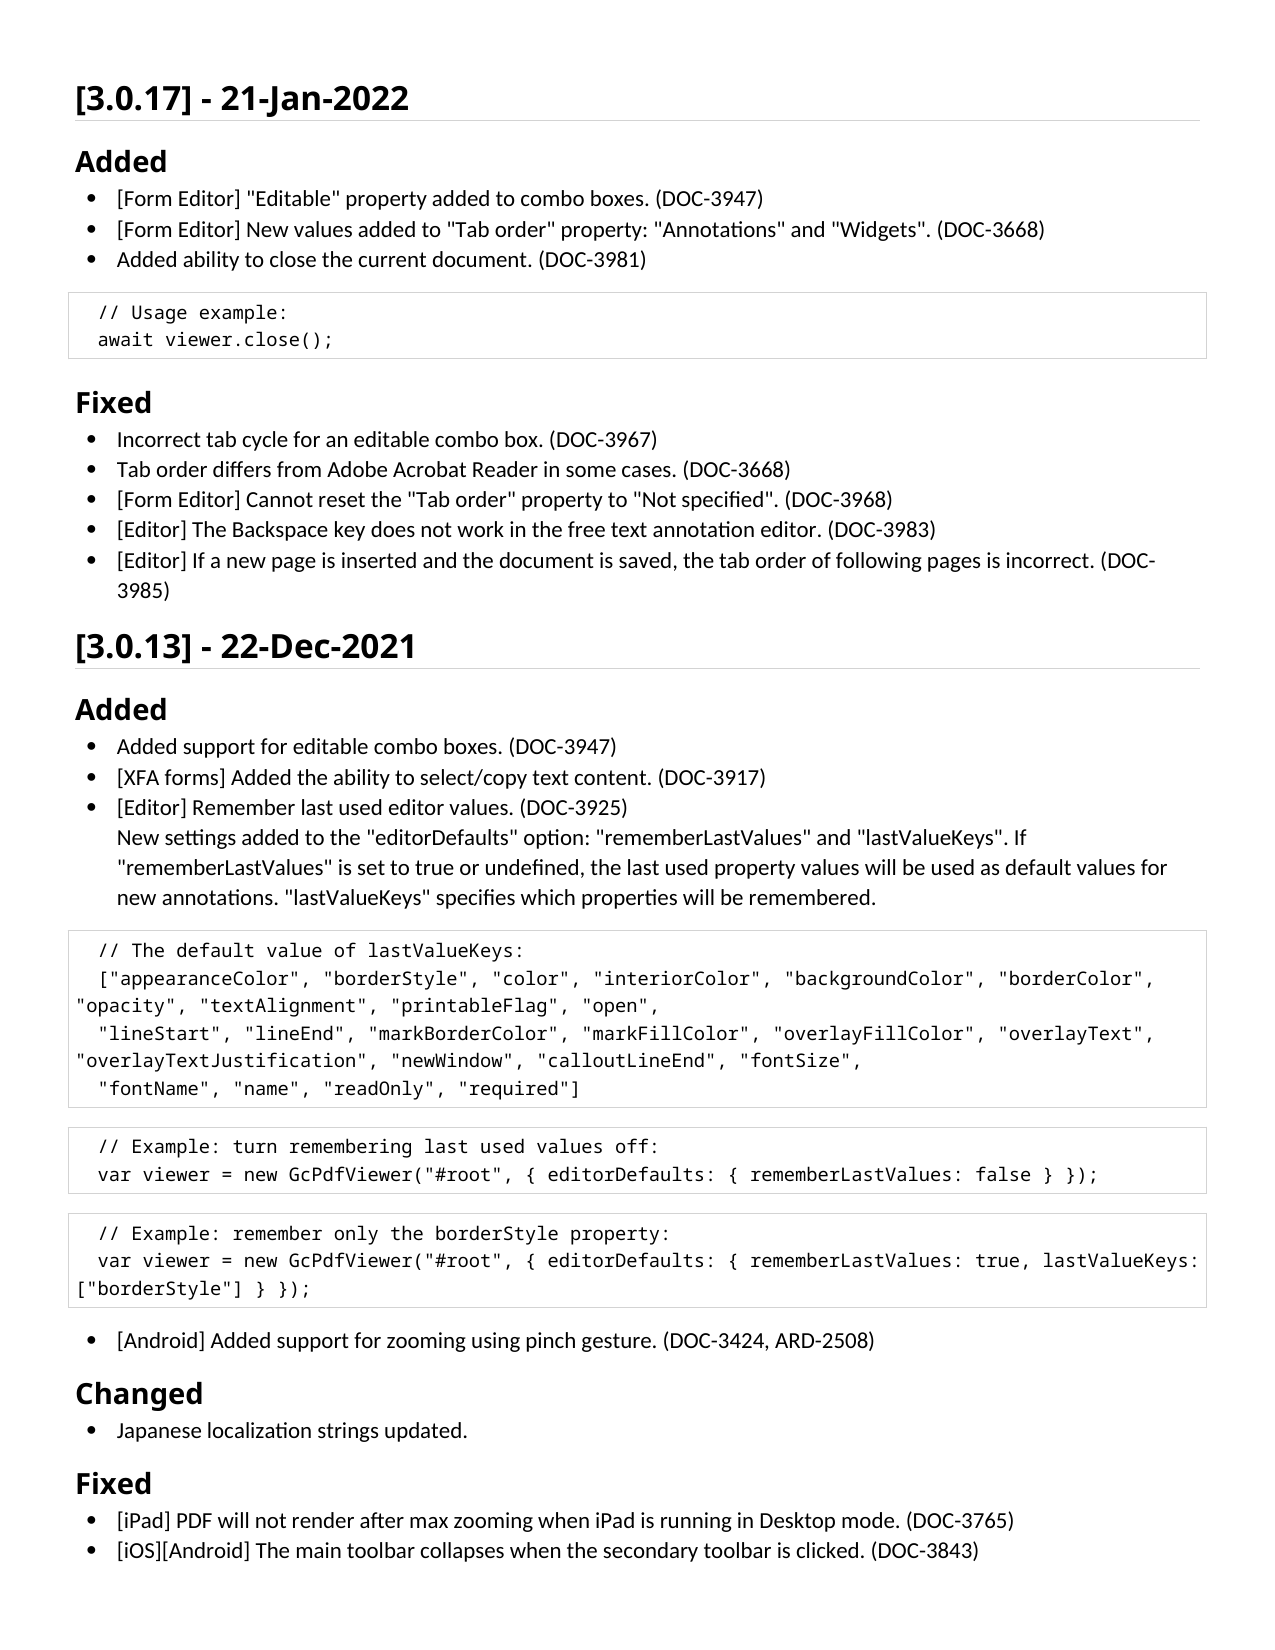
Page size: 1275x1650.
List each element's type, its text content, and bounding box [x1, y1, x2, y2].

subtitle [3.0.13] - 22-Dec-2021 [75, 623, 1200, 668]
list Tab order differs from Adobe Acrobat Reader in some cases. (DOC-3668) [87, 455, 1200, 483]
list Japanese localization strings updated. [87, 1416, 1200, 1444]
list [iOS][Android] The main toolbar collapses when the secondary toolbar is clicked. (DOC-3843) [87, 1536, 1200, 1564]
list [iPad] PDF will not render after max zooming when iPad is running in Desktop mode. (DOC-3765) [87, 1506, 1200, 1534]
list [Editor] If a new page is inserted and the document is saved, the tab order of following pages is incorrect. (DOC-3985) [87, 546, 1200, 604]
subtitle [3.0.17] - 21-Jan-2022 [75, 75, 1200, 120]
list Added support for editable combo boxes. (DOC-3947) [87, 732, 1200, 760]
list [Android] Added support for zooming using pinch gesture. (DOC-3424, ARD-2508) [87, 1327, 1200, 1354]
list [Editor] Remember last used editor values. (DOC-3925) New settings added to the "editorDefaults" option: "rememberLastValues" and "lastValueKeys". If "rememberLastValues" is set to true or undefined, the last used property values will be used as default values for new annotations. "lastValueKeys" specifies which properties will be remembered. [87, 793, 1200, 911]
text // The default value of lastValueKeys: ["appearanceColor", "borderStyle", "color", "interiorColor", "backgroundColor", "borderColor", "opacity", "textAlignment", "printableFlag", "open", "lineStart", "lineEnd", "markBorderColor", "markFillColor", "overlayFillColor", "overlayText", "overlayTextJustification", "newWindow", "calloutLineEnd", "fontSize", "fontName", "name", "readOnly", "required"] [69, 931, 1206, 1107]
subtitle Changed [75, 1373, 1200, 1413]
list [Form Editor] "Editable" property added to combo boxes. (DOC-3947) [87, 184, 1200, 212]
subtitle Added [75, 689, 1200, 729]
subtitle Added [75, 142, 1200, 181]
list [Editor] The Backspace key does not work in the free text annotation editor. (DOC-3983) [87, 516, 1200, 544]
list [XFA forms] Added the ability to select/copy text content. (DOC-3917) [87, 763, 1200, 791]
subtitle Fixed [75, 1463, 1200, 1503]
list [Form Editor] Cannot reset the "Tab order" property to "Not specified". (DOC-3968) [87, 485, 1200, 513]
subtitle Fixed [75, 382, 1200, 422]
text // Example: turn remembering last used values off: var viewer = new GcPdfViewer("#root", { editorDefaults: { rememberLastValues: false } }); [69, 1128, 1206, 1193]
text // Usage example: await viewer.close(); [69, 293, 1206, 358]
list [Form Editor] New values added to "Tab order" property: "Annotations" and "Widgets". (DOC-3668) [87, 215, 1200, 243]
text // Example: remember only the borderStyle property: var viewer = new GcPdfViewer("#root", { editorDefaults: { rememberLastValues: true, lastValueKeys: ["borderStyle"] } }); [69, 1214, 1206, 1307]
list Added ability to close the current document. (DOC-3981) [87, 245, 1200, 273]
list Incorrect tab cycle for an editable combo box. (DOC-3967) [87, 425, 1200, 453]
